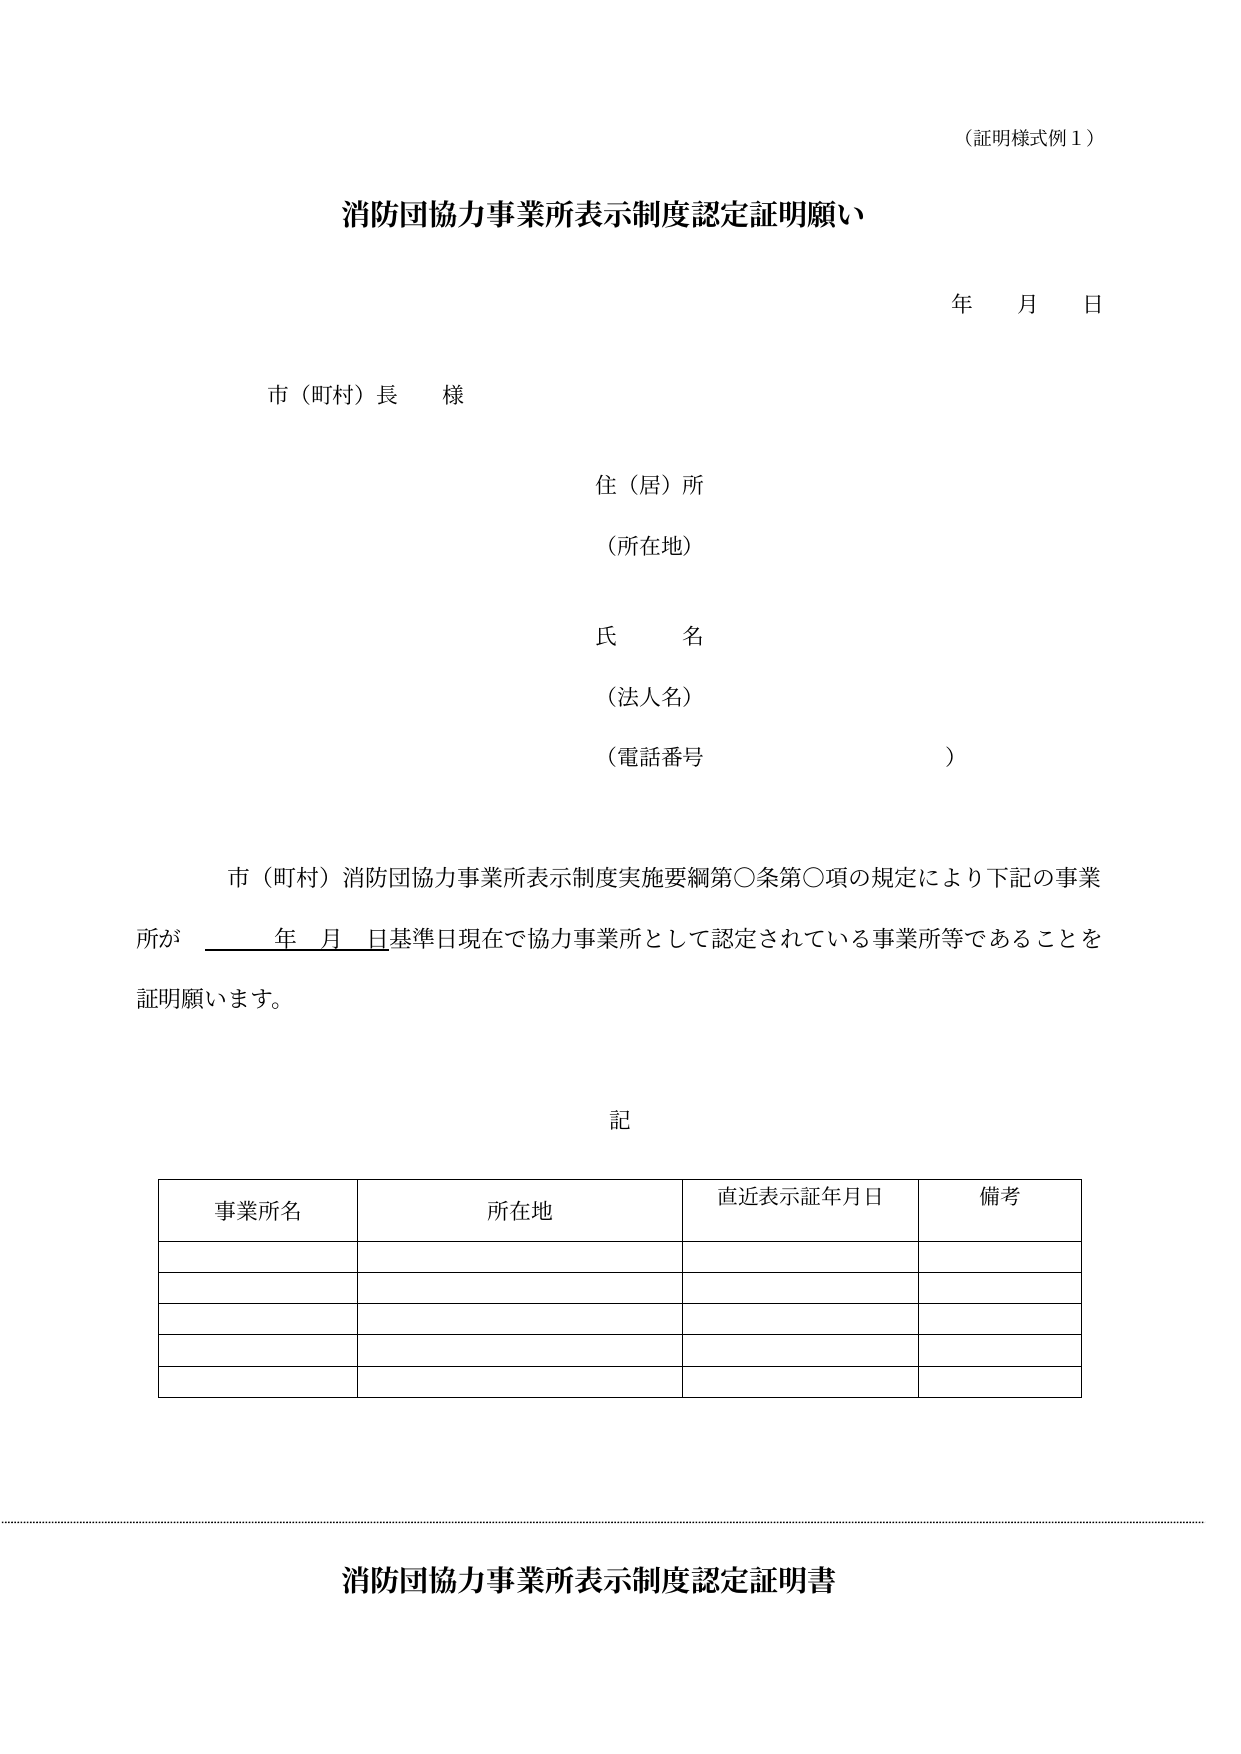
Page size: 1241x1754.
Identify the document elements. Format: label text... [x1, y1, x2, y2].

table_cell [358, 1367, 682, 1397]
text （電話番号 ） [136, 726, 1104, 786]
text 住（居）所 [136, 454, 1104, 514]
table_cell [919, 1273, 1081, 1303]
table_cell [683, 1304, 918, 1334]
table_cell [159, 1242, 357, 1272]
text 記 [136, 1088, 1104, 1149]
text 氏 名 [136, 605, 1104, 666]
table_cell [919, 1335, 1081, 1366]
table_header 所在地 [358, 1180, 682, 1241]
table_cell [919, 1304, 1081, 1334]
text （証明様式例１） [136, 122, 1104, 152]
table_cell [358, 1242, 682, 1272]
table_cell [358, 1273, 682, 1303]
table_cell [919, 1242, 1081, 1272]
text 消防団協力事業所表示制度認定証明願い [136, 182, 1104, 243]
table_cell [358, 1335, 682, 1366]
text 市（町村）長 様 [136, 363, 1104, 424]
table_cell [358, 1304, 682, 1334]
text 市（町村）消防団協力事業所表示制度実施要綱第○条第○項の規定により下記の事業所が 年 月 日基準日現在で協力事業所として認定されている事業所等であることを証明願います。 [136, 847, 1104, 1028]
table_header 直近表示証年月日 [683, 1180, 918, 1241]
table_cell [683, 1242, 918, 1272]
table_cell [159, 1367, 357, 1397]
table_cell [683, 1367, 918, 1397]
table_cell [683, 1273, 918, 1303]
table_cell [919, 1367, 1081, 1397]
text 年 月 日 [136, 273, 1104, 333]
text 消防団協力事業所表示制度認定証明書 [136, 1549, 1104, 1609]
table_header 事業所名 [159, 1180, 357, 1241]
table_header 備考 [919, 1180, 1081, 1241]
table_cell [159, 1335, 357, 1366]
table_cell [159, 1304, 357, 1334]
table_cell [683, 1335, 918, 1366]
text （所在地） [136, 514, 1104, 575]
text （法人名） [136, 666, 1104, 726]
table_cell [159, 1273, 357, 1303]
